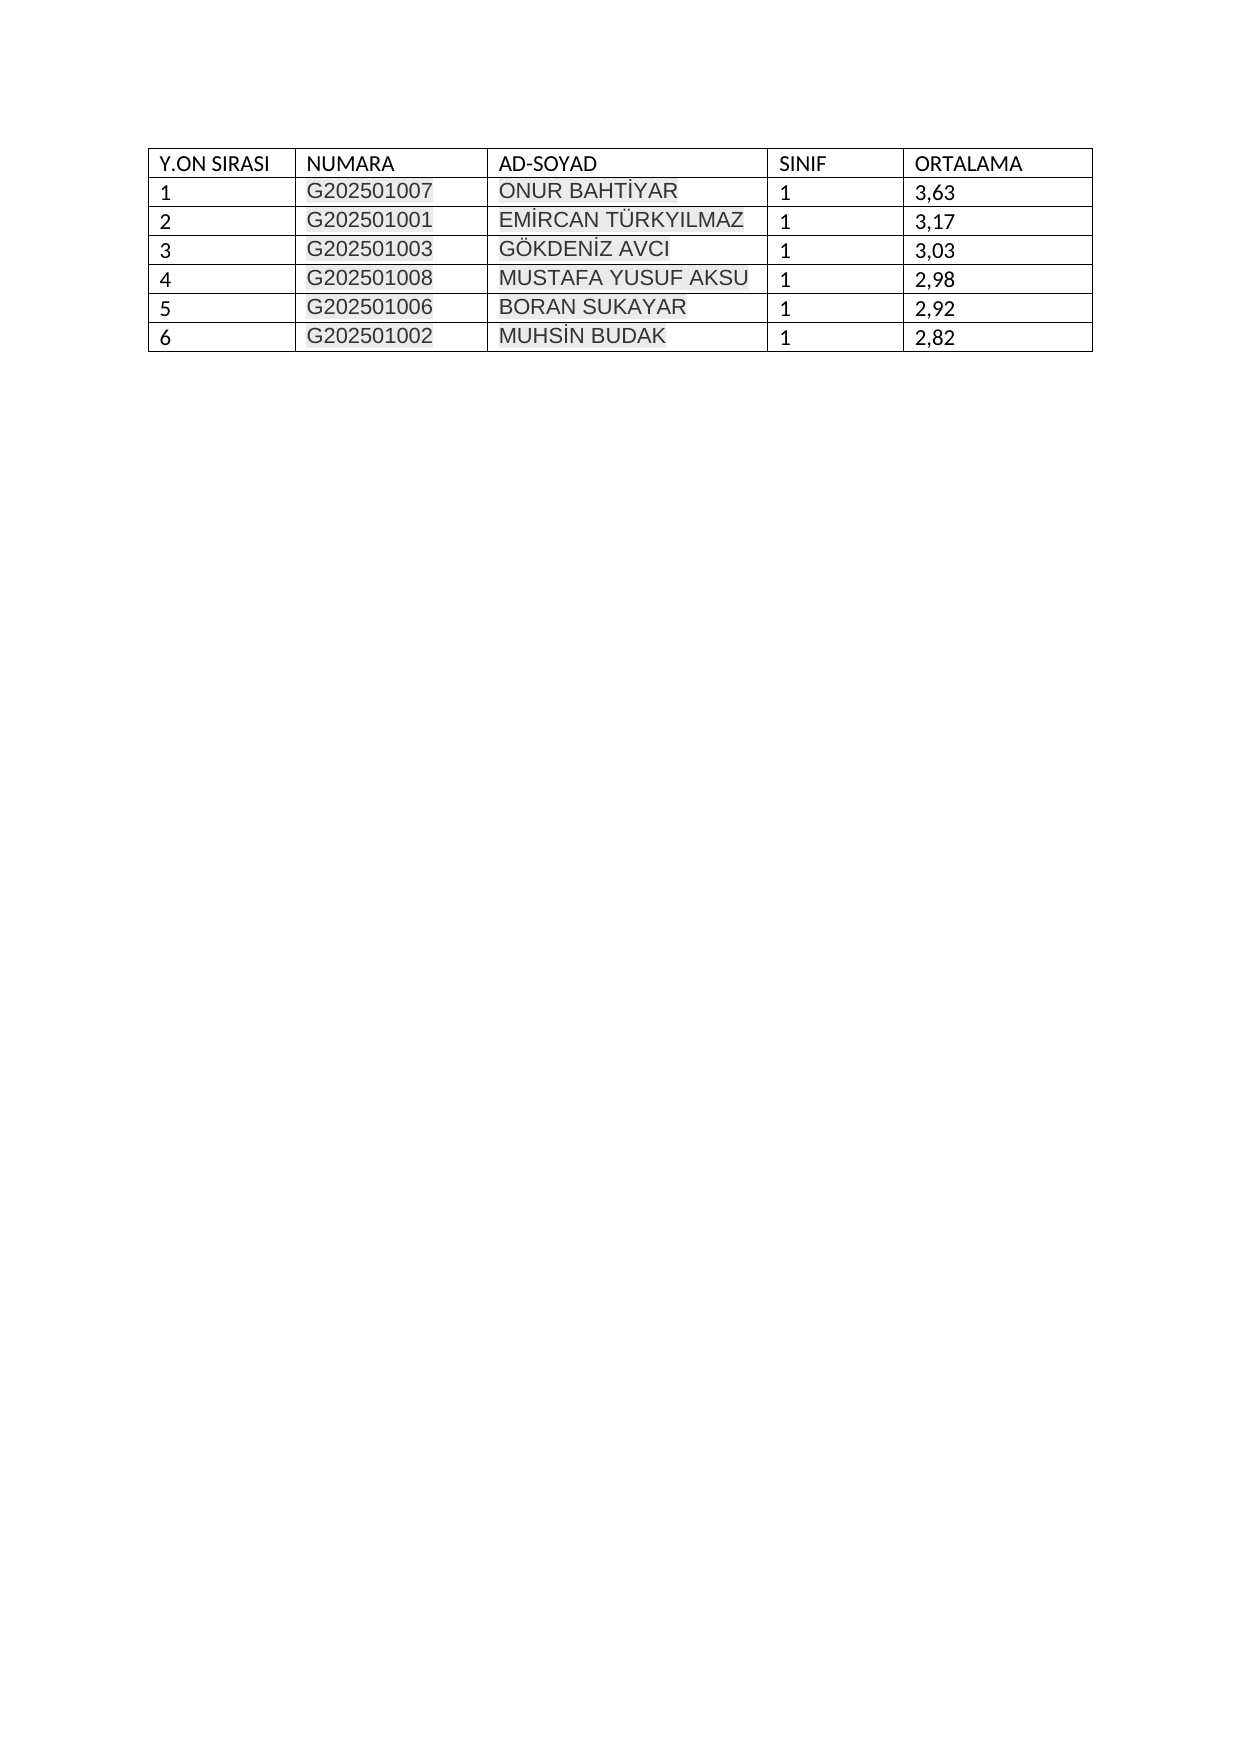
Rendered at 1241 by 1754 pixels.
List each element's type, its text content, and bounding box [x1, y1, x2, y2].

table_cell 3,17 [904, 207, 1092, 235]
table_cell G202501006 [296, 294, 487, 322]
table_cell 1 [768, 207, 903, 235]
table_cell 1 [768, 236, 903, 264]
table_cell G202501002 [296, 323, 487, 351]
table_cell 3 [149, 236, 295, 264]
table_cell G202501001 [296, 207, 487, 235]
table_cell 2,92 [904, 294, 1092, 322]
table_cell G202501003 [296, 236, 487, 264]
table_header AD-SOYAD [488, 149, 767, 177]
table_cell 3,63 [904, 178, 1092, 206]
table_cell MUSTAFA YUSUF AKSU [488, 265, 767, 293]
table_header Y.ON SIRASI [149, 149, 295, 177]
table_cell 5 [149, 294, 295, 322]
table_cell 2 [149, 207, 295, 235]
table_cell G202501008 [296, 265, 487, 293]
table_cell 2,82 [904, 323, 1092, 351]
table_cell ONUR BAHTİYAR [488, 178, 767, 206]
table_cell EMİRCAN TÜRKYILMAZ [488, 207, 767, 235]
table_cell G202501007 [296, 178, 487, 206]
table_cell MUHSİN BUDAK [488, 323, 767, 351]
table_header NUMARA [296, 149, 487, 177]
table_cell 6 [149, 323, 295, 351]
table_cell 1 [768, 294, 903, 322]
table_cell 1 [768, 265, 903, 293]
table_cell GÖKDENİZ AVCI [488, 236, 767, 264]
table_cell 1 [149, 178, 295, 206]
table_header SINIF [768, 149, 903, 177]
table_cell 1 [768, 323, 903, 351]
table_cell 3,03 [904, 236, 1092, 264]
table_cell 4 [149, 265, 295, 293]
table_cell BORAN SUKAYAR [488, 294, 767, 322]
table_header ORTALAMA [904, 149, 1092, 177]
table_cell 1 [768, 178, 903, 206]
table_cell 2,98 [904, 265, 1092, 293]
